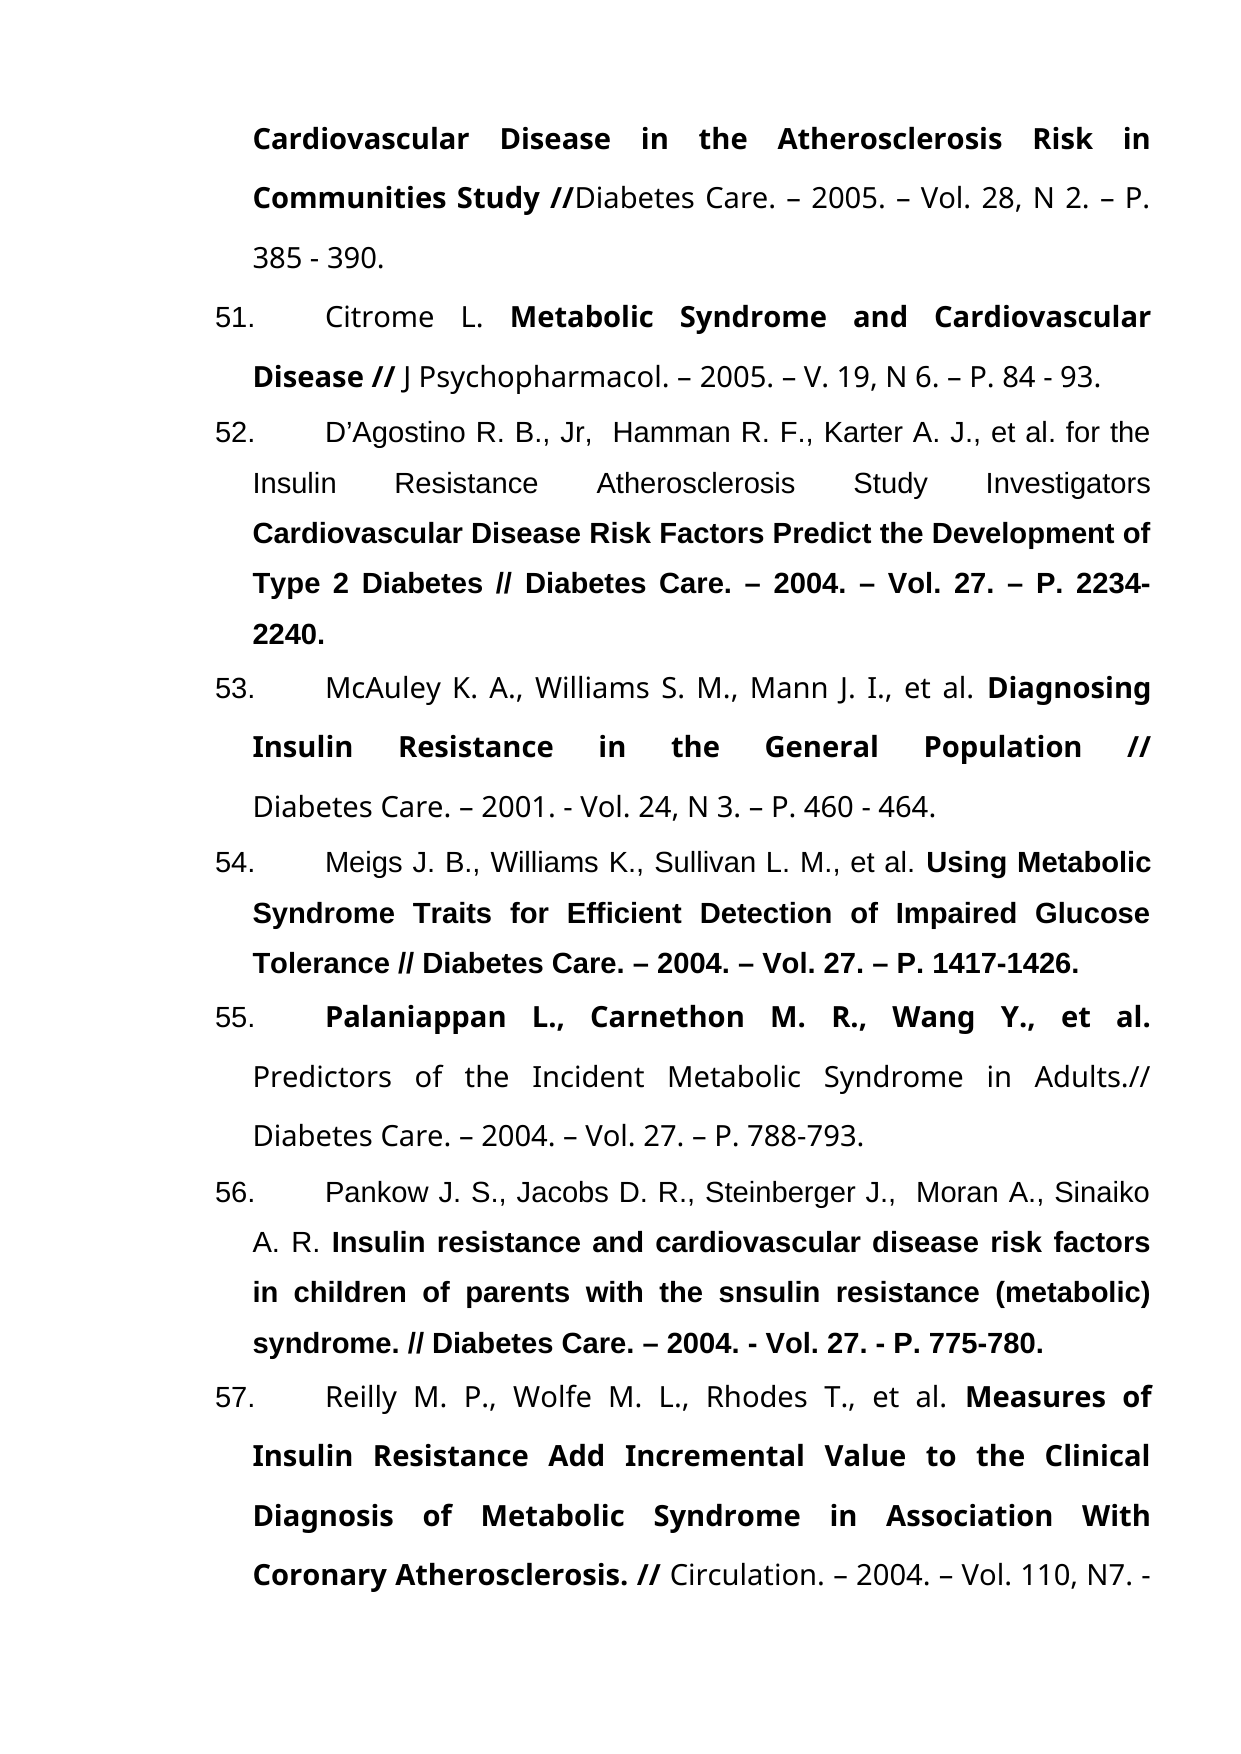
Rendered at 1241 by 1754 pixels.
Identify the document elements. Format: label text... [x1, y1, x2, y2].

list Meigs J. B., Williams K., Sullivan L. M., et al. Using Metabolic Syndrome Traits for Efficient Detection of Impaired Glucose Tolerance // Diabetes Care. – 2004. – Vol. 27. – P. 1417-1426. [215, 846, 1152, 980]
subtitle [215, 118, 1152, 277]
list Pankow J. S., Jacobs D. R., Steinberger J., Moran A., Sinaiko A. R. Insulin resistance and cardiovascular disease risk factors in children of parents with the snsulin resistance (metabolic) syndrome. // Diabetes Care. – 2004. - Vol. 27. - P. 775-780. [215, 1175, 1152, 1359]
subtitle Citrome L. Metabolic Syndrome and Cardiovascular Disease // J Psychopharmacol. – 2005. – V. 19, N 6. – P. 84 - 93. [215, 297, 1152, 396]
list D’Agostino R. B., Jr, Hamman R. F., Karter A. J., et al. for the Insulin Resistance Atherosclerosis Study Investigators Cardiovascular Disease Risk Factors Predict the Development of Type 2 Diabetes // Diabetes Care. – 2004. – Vol. 27. – P. 2234-2240. [215, 416, 1152, 650]
subtitle McAuley K. A., Williams S. M., Mann J. I., et al. Diagnosing Insulin Resistance in the General Population // Diabetes Care. – 2001. - Vol. 24, N 3. – P. 460 - 464. [215, 667, 1152, 826]
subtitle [215, 1376, 1152, 1594]
subtitle Palaniappan L., Carnethon M. R., Wang Y., et al. Predictors of the Incident Metabolic Syndrome in Adults.// Diabetes Care. – 2004. – Vol. 27. – P. 788-793. [215, 996, 1152, 1155]
